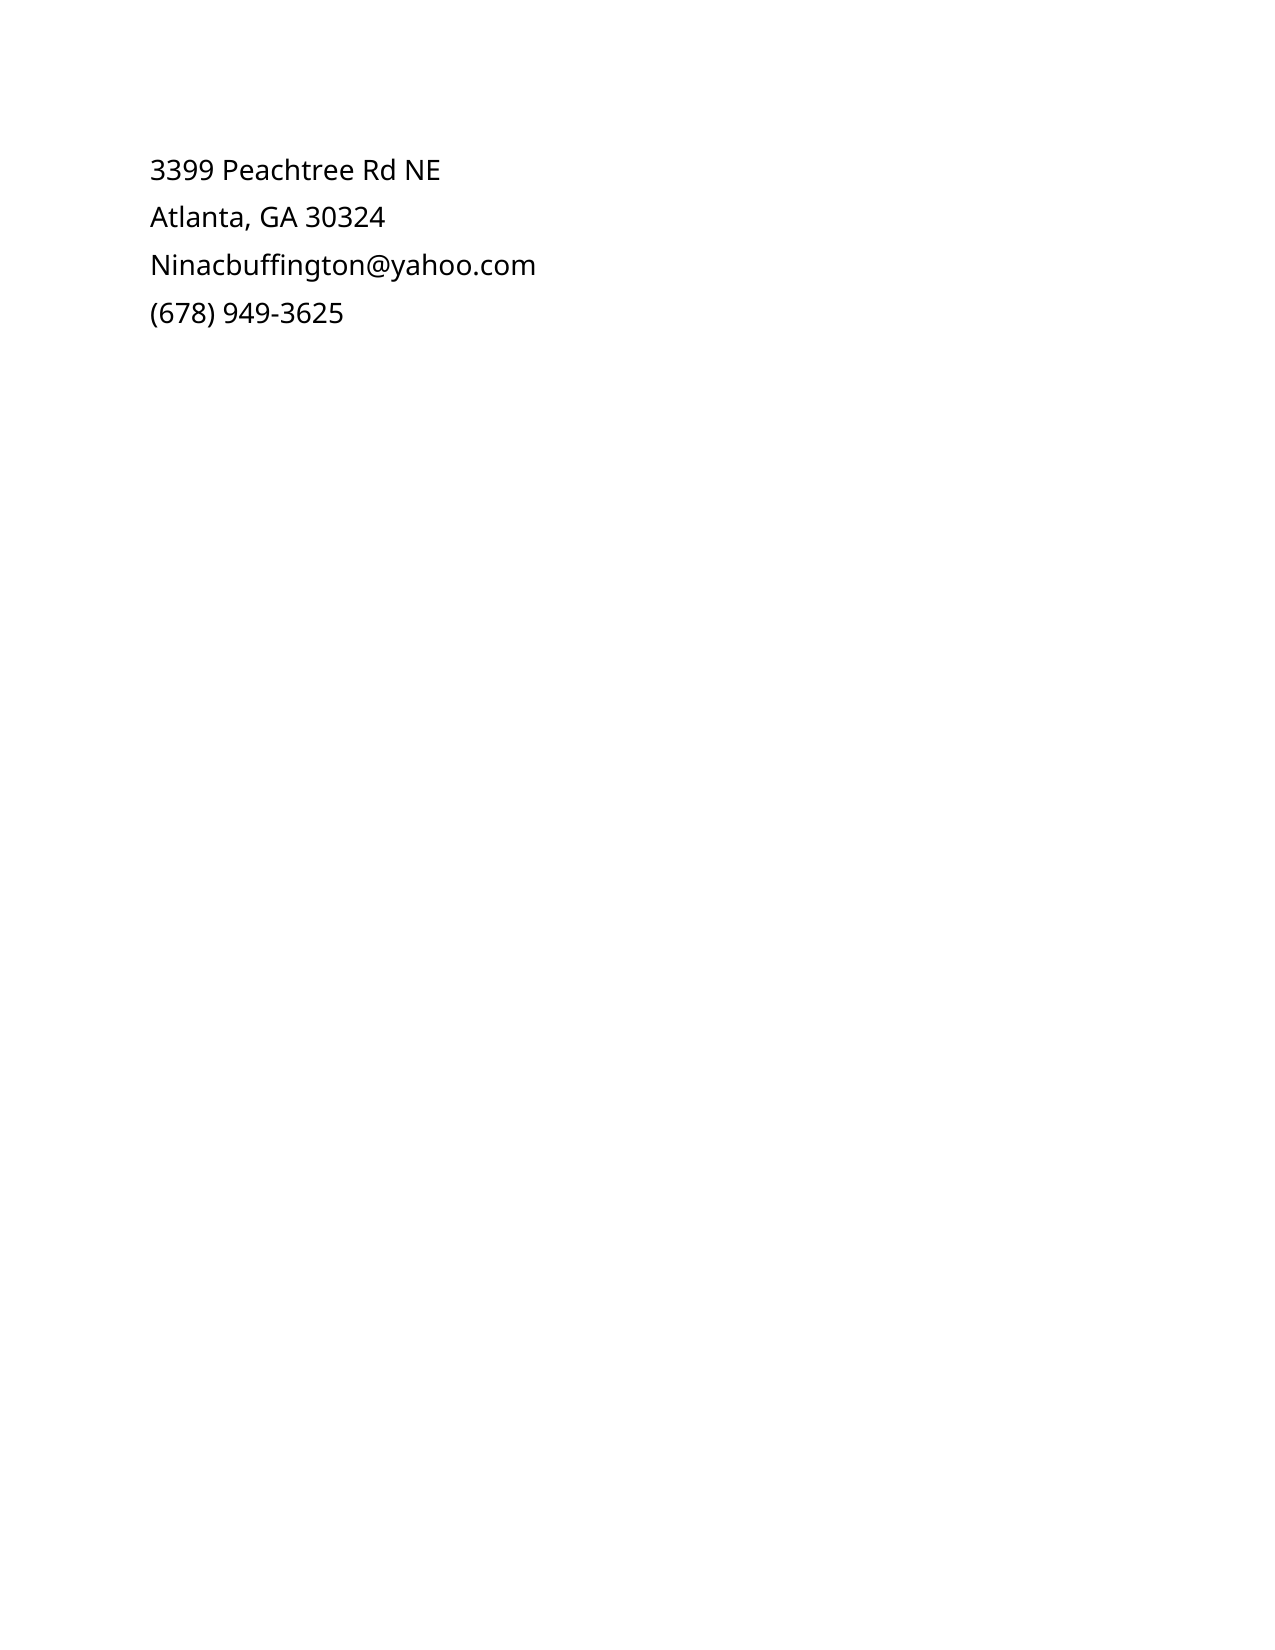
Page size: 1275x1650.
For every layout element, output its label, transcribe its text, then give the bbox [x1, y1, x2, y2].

text Atlanta, GA 30324 [150, 198, 1125, 236]
text Ninacbuffington@yahoo.com [150, 245, 1125, 284]
text 3399 Peachtree Rd NE [150, 150, 1125, 188]
text (678) 949-3625 [150, 293, 1125, 331]
